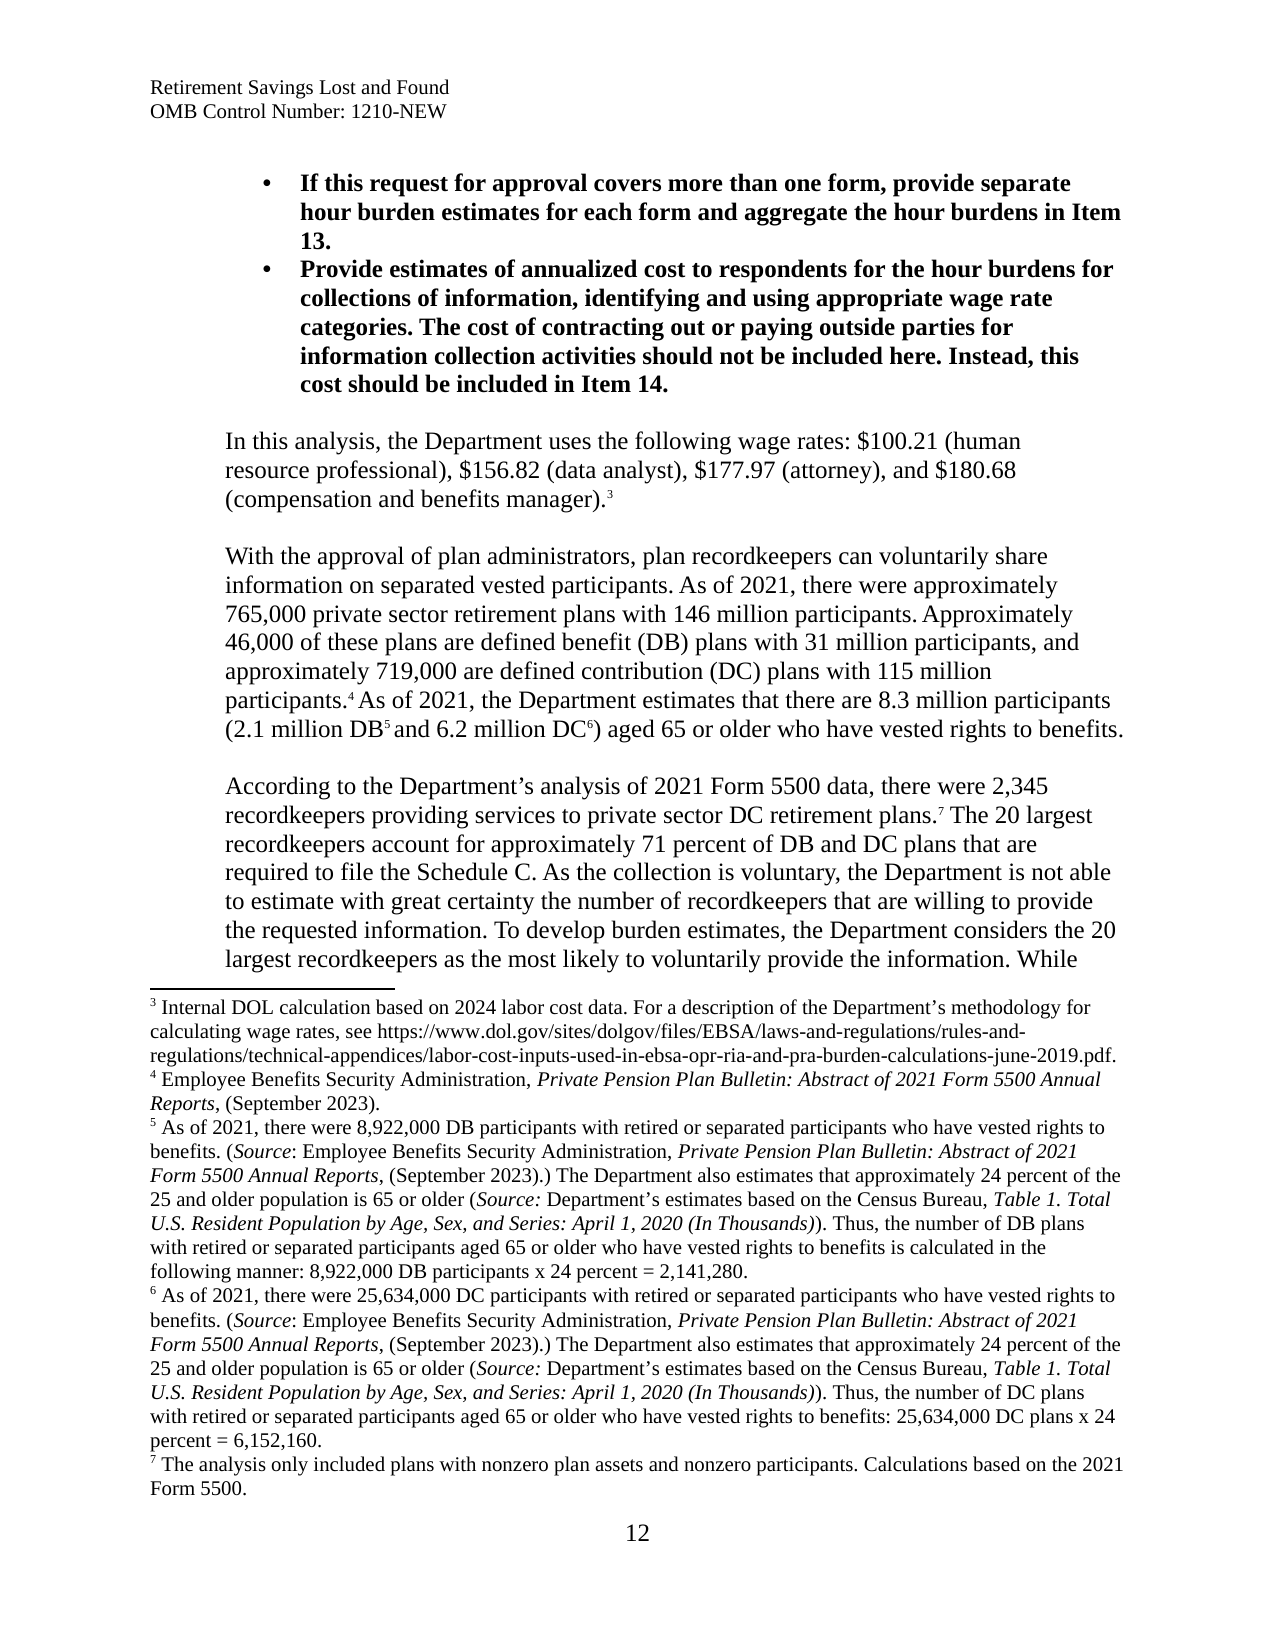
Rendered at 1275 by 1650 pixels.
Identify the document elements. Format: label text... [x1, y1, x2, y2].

text • If this request for approval covers more than one form, provide separate hour burden estimates for each form and aggregate the hour burdens in Item 13. [262, 168, 1125, 254]
text In this analysis, the Department uses the following wage rates: $100.21 (human resource professional), $156.82 (data analyst), $177.97 (attorney), and $180.68 (compensation and benefits manager). [150, 426, 1125, 512]
text With the approval of plan administrators, plan recordkeepers can voluntarily share information on separated vested participants. As of 2021, there were approximately 765,000 private sector retirement plans with 146 million participants. Approximately 46,000 of these plans are defined benefit (DB) plans with 31 million participants, and approximately 719,000 are defined contribution (DC) plans with 115 million participants. As of 2021, the Department estimates that there are 8.3 million participants (2.1 million DB and 6.2 million DC) aged 65 or older who have vested rights to benefits. [225, 541, 1125, 742]
text According to the Department’s analysis of 2021 Form 5500 data, there were 2,345 recordkeepers providing services to private sector DC retirement plans. The 20 largest recordkeepers account for approximately 71 percent of DB and DC plans that are required to file the Schedule C. As the collection is voluntary, the Department is not able to estimate with great certainty the number of recordkeepers that are willing to provide the requested information. To develop burden estimates, the Department considers the 20 largest recordkeepers as the most likely to voluntarily provide the information. While other recordkeepers may also decide to provide the information, their decision will have a small impact on burden estimates. In addition, plan administrators themselves may file (instead of their recordkeepers) but the Department does not expect this to be a large group. [225, 771, 1125, 972]
text collections of information, identifying and using appropriate wage rate categories. The cost of contracting out or paying outside parties for information collection activities should not be included here. Instead, this cost should be included in Item 14. [300, 283, 1125, 398]
text • Provide estimates of annualized cost to respondents for the hour burdens for [262, 254, 1125, 283]
